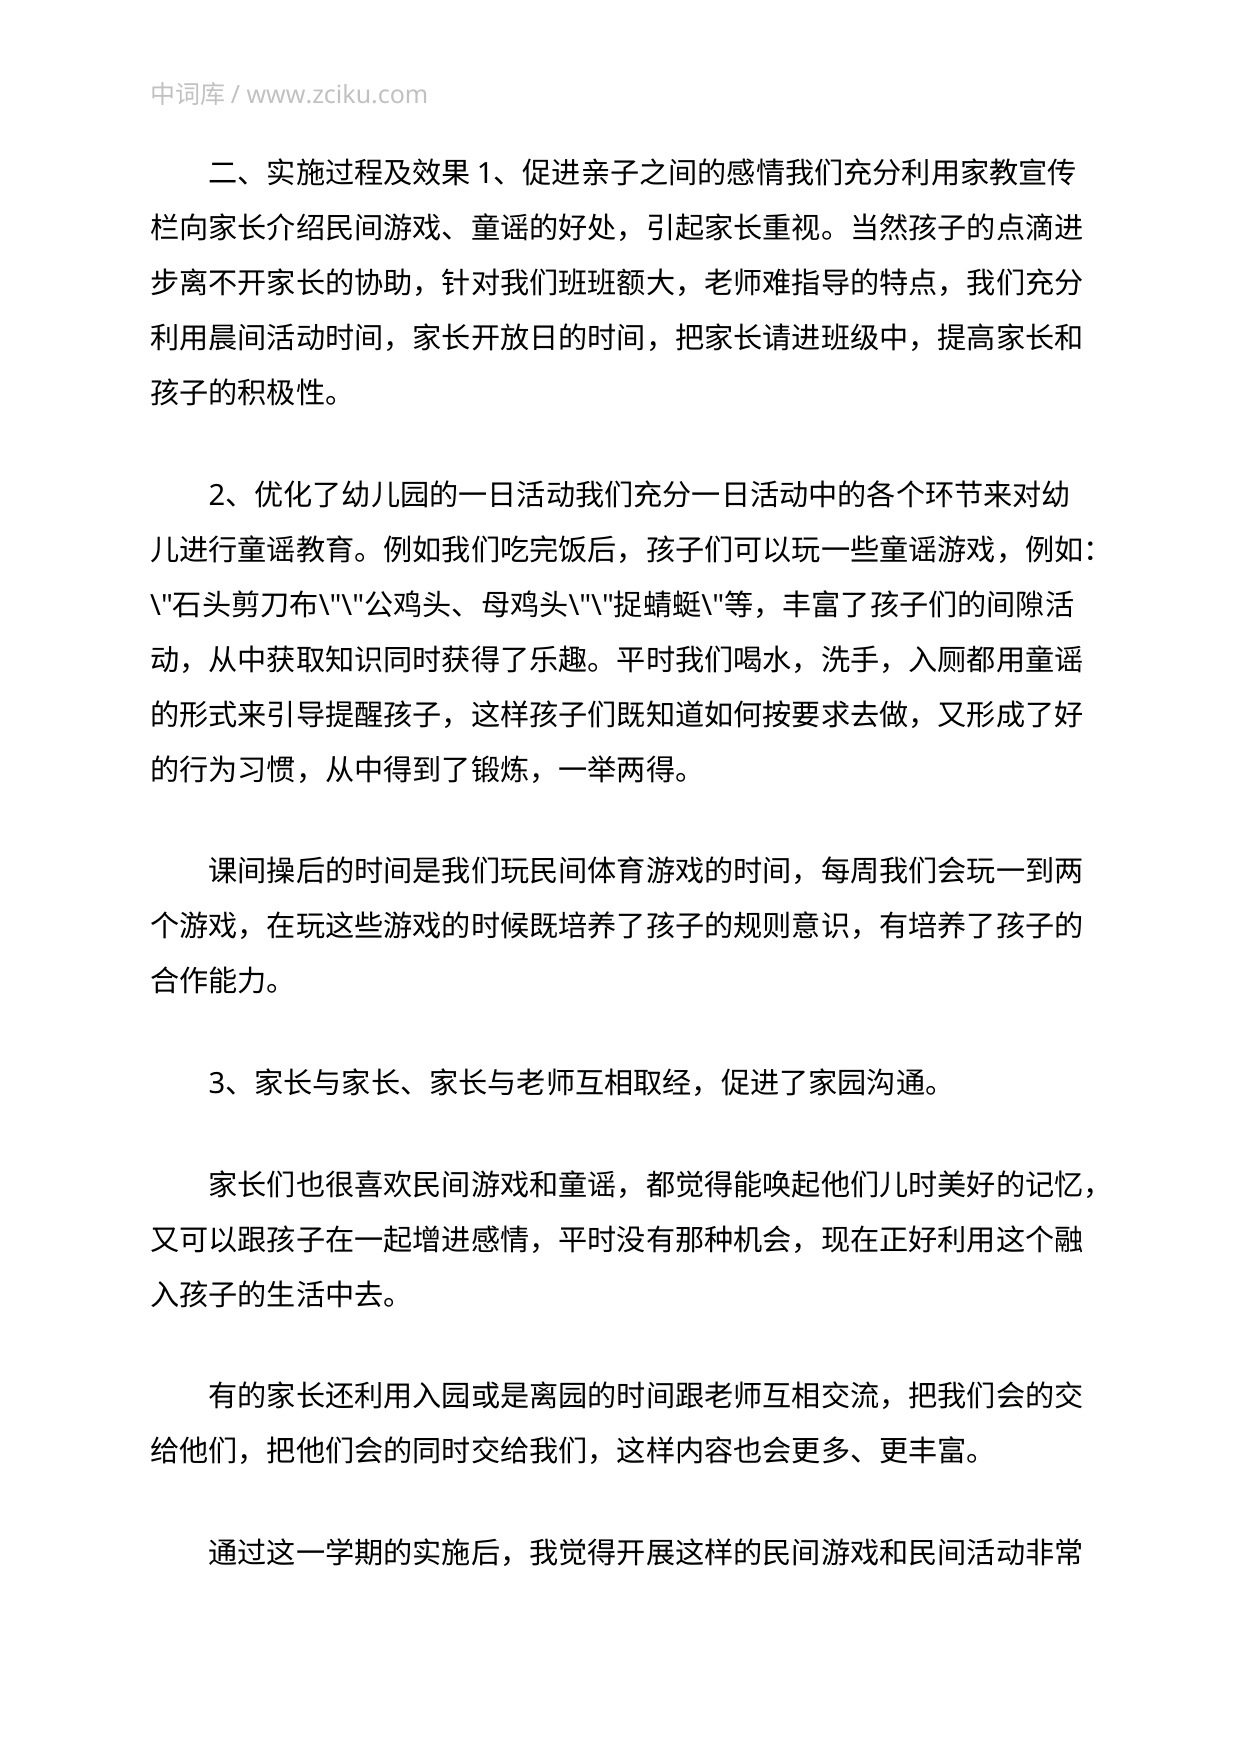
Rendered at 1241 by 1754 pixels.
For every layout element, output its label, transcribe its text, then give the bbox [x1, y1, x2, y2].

text 课间操后的时间是我们玩民间体育游戏的时间，每周我们会玩一到两个游戏，在玩这些游戏的时候既培养了孩子的规则意识，有培养了孩子的合作能力。 [150, 848, 1090, 1000]
text 3、家长与家长、家长与老师互相取经，促进了家园沟通。 [150, 1059, 1090, 1102]
text 二、实施过程及效果1、促进亲子之间的感情我们充分利用家教宣传栏向家长介绍民间游戏、童谣的好处，引起家长重视。当然孩子的点滴进步离不开家长的协助，针对我们班班额大，老师难指导的特点，我们充分利用晨间活动时间，家长开放日的时间，把家长请进班级中，提高家长和孩子的积极性。 [150, 150, 1090, 412]
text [150, 1530, 1090, 1572]
text 2、优化了幼儿园的一日活动我们充分一日活动中的各个环节来对幼儿进行童谣教育。例如我们吃完饭后，孩子们可以玩一些童谣游戏，例如：\"石头剪刀布\"\"公鸡头、母鸡头\"\"捉蜻蜓\"等，丰富了孩子们的间隙活动，从中获取知识同时获得了乐趣。平时我们喝水，洗手，入厕都用童谣的形式来引导提醒孩子，这样孩子们既知道如何按要求去做，又形成了好的行为习惯，从中得到了锻炼，一举两得。 [150, 471, 1090, 788]
text 有的家长还利用入园或是离园的时间跟老师互相交流，把我们会的交给他们，把他们会的同时交给我们，这样内容也会更多、更丰富。 [150, 1373, 1090, 1470]
text 家长们也很喜欢民间游戏和童谣，都觉得能唤起他们儿时美好的记忆，又可以跟孩子在一起增进感情，平时没有那种机会，现在正好利用这个融入孩子的生活中去。 [150, 1161, 1090, 1313]
